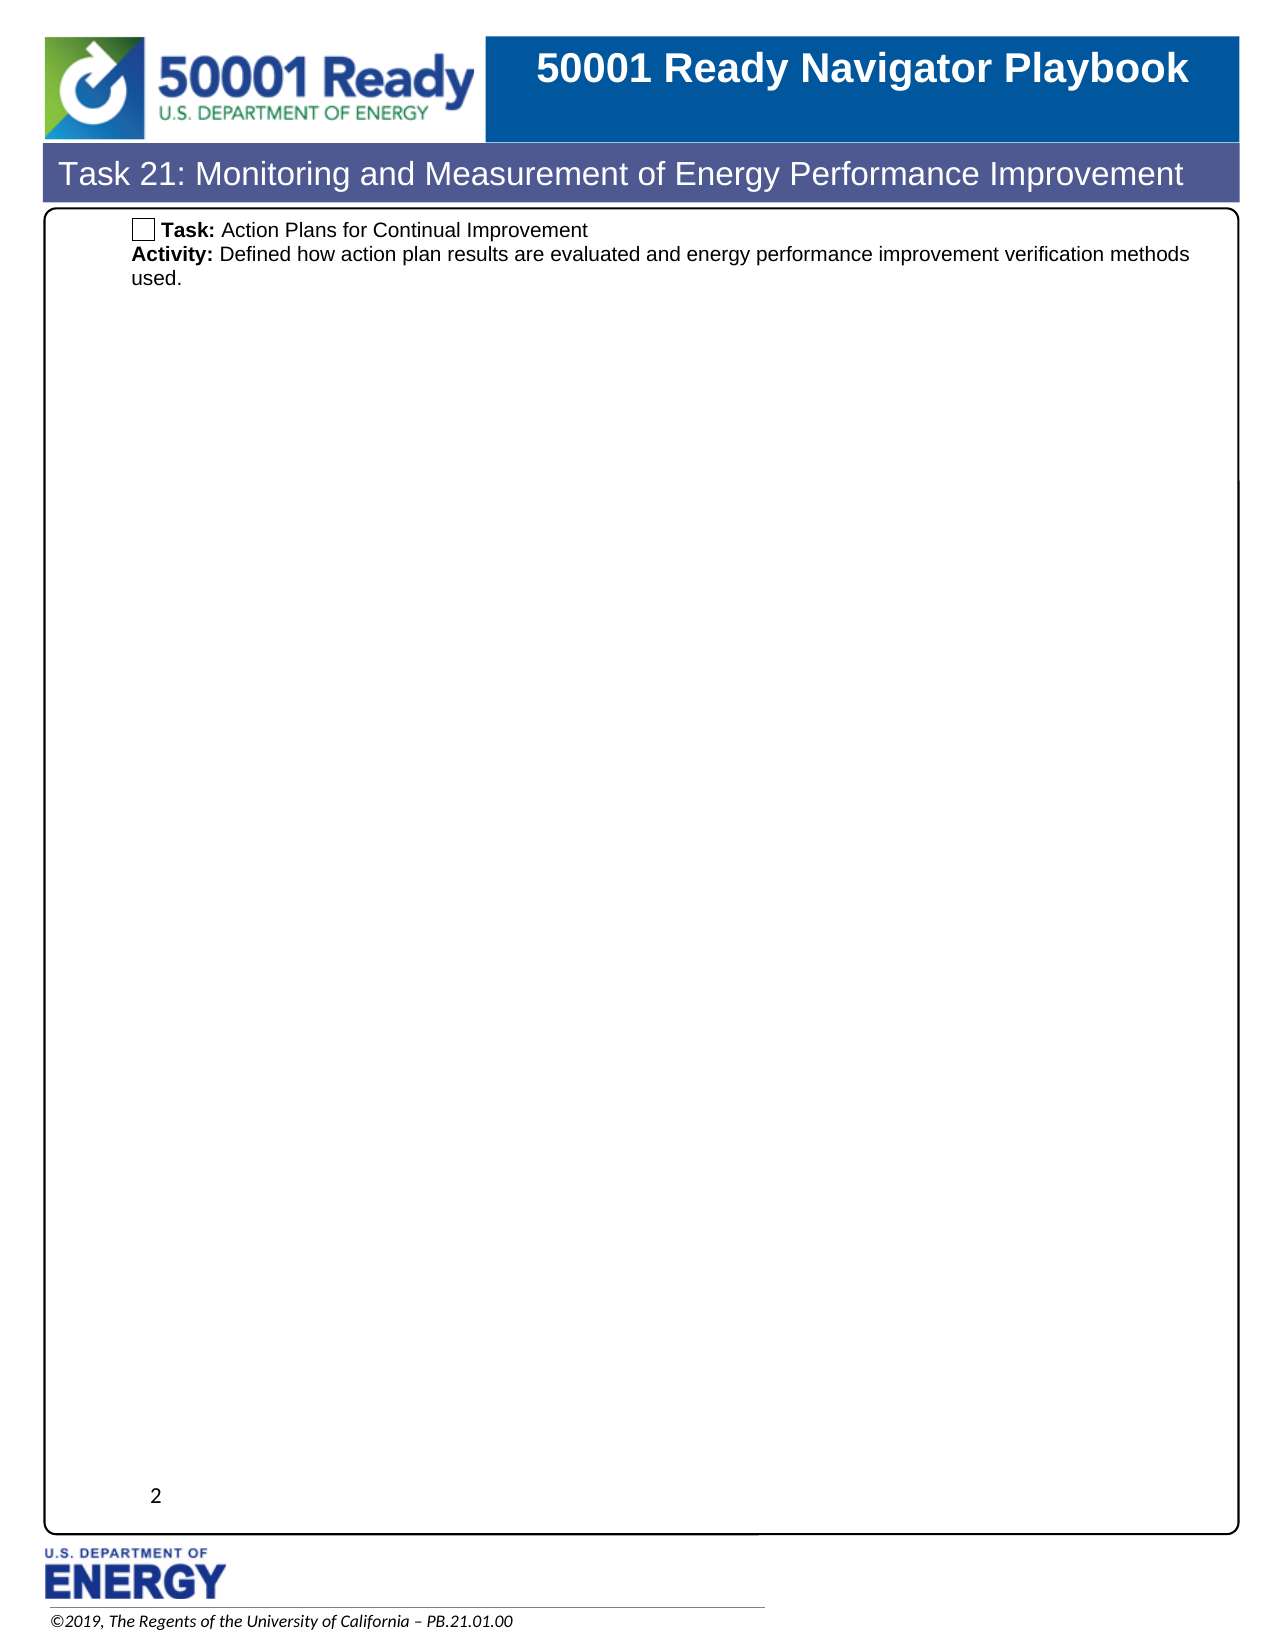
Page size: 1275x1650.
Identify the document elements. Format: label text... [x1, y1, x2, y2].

picture [44, 1547, 227, 1599]
text Task: Action Plans for Continual Improvement [131, 217, 1200, 241]
text Activity: Defined how action plan results are evaluated and energy performance improvement verification methods used. [131, 241, 1200, 289]
picture [42, 36, 474, 138]
